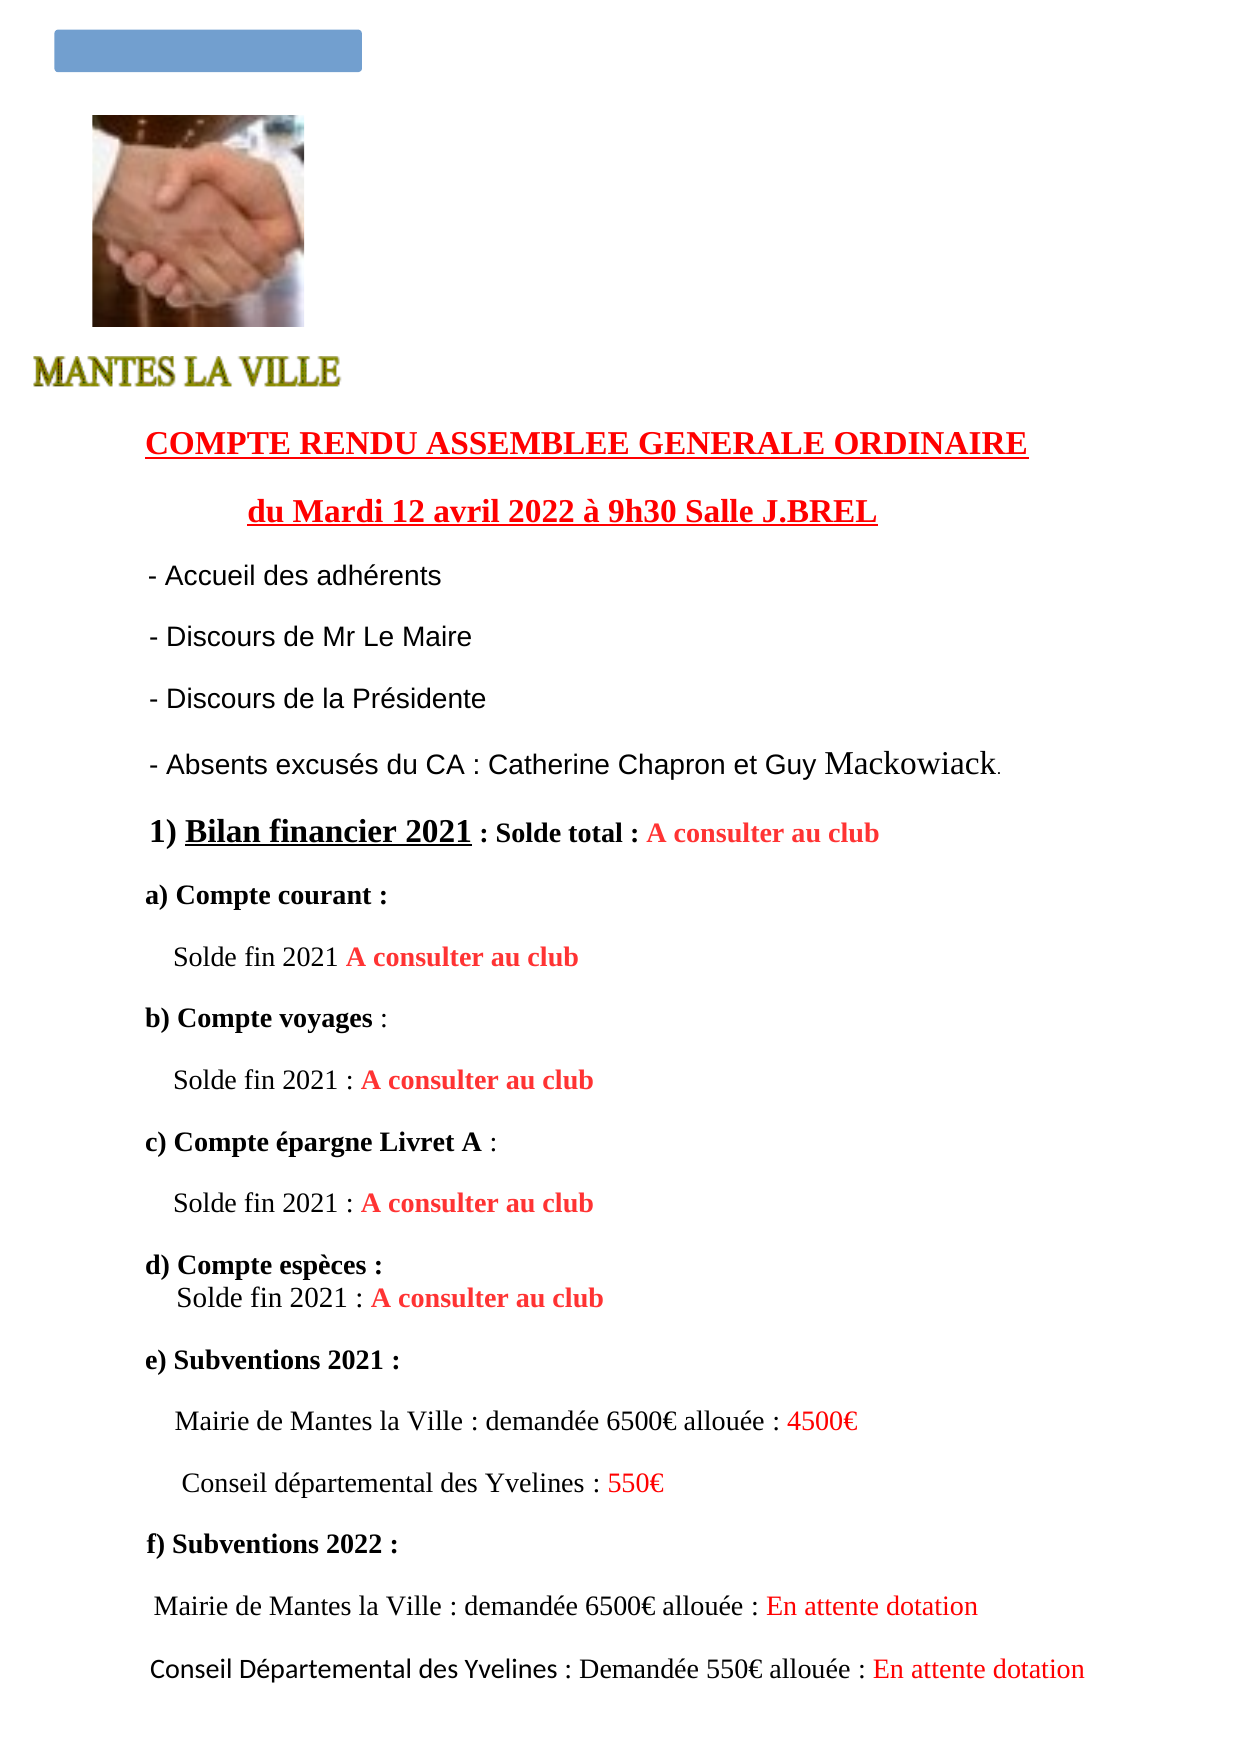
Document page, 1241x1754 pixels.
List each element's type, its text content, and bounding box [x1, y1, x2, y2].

text Solde fin 2021 : A consulter au club [89, 1280, 1240, 1314]
text Solde fin 2021 : A consulter au club [145, 1186, 1240, 1218]
picture [92, 115, 305, 327]
text a) Compte courant : [145, 878, 1211, 911]
text c) Compte épargne Livret A : [145, 1124, 1240, 1157]
text Conseil Départemental des Yvelines : Demandée 550€ allouée : En attente dotation [118, 1651, 1240, 1685]
text e) Subventions 2021 : [145, 1343, 1240, 1375]
text du Mardi 12 avril 2022 à 9h30 Salle J.BREL [89, 491, 1240, 529]
text Solde fin 2021 A consulter au club [145, 940, 1211, 972]
text COMPTE RENDU ASSEMBLEE GENERALE ORDINAIRE [145, 424, 1240, 462]
text - Absents excusés du CA : Catherine Chapron et Guy Mackowiack. [149, 743, 1240, 782]
text Conseil départemental des Yvelines : 550€ [118, 1466, 1240, 1498]
text b) Compte voyages : [145, 1001, 1240, 1034]
text f) Subventions 2022 : [118, 1527, 1240, 1560]
text - Discours de la Présidente [149, 682, 1240, 714]
text Mairie de Mantes la Ville : demandée 6500€ allouée : 4500€ [118, 1404, 1240, 1437]
text Mairie de Mantes la Ville : demandée 6500€ allouée : En attente dotation [118, 1589, 1240, 1621]
text - Accueil des adhérents [148, 559, 1240, 591]
text d) Compte espèces : [145, 1248, 1240, 1280]
text - Discours de Mr Le Maire [149, 620, 1240, 653]
text Solde fin 2021 : A consulter au club [145, 1063, 1240, 1095]
text 1) Bilan financier 2021 : Solde total : A consulter au club [149, 811, 1240, 849]
